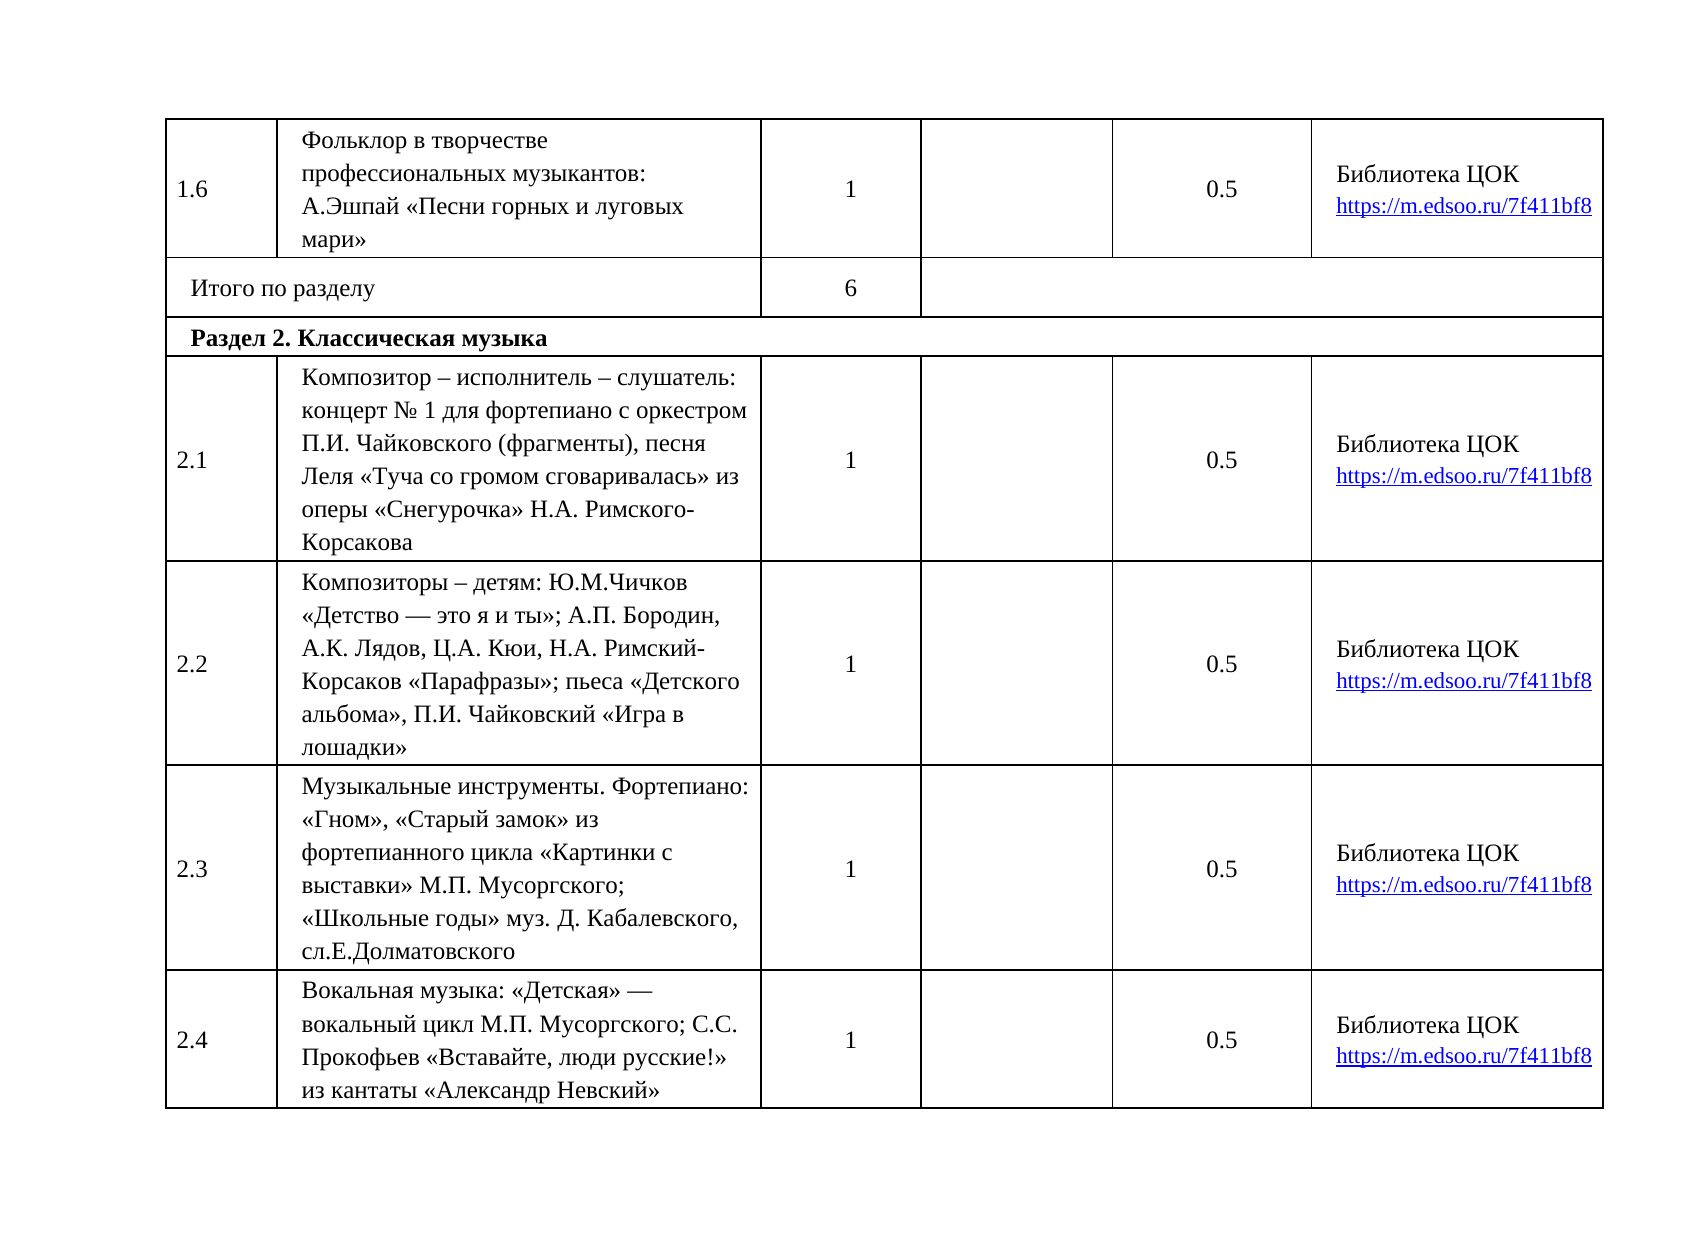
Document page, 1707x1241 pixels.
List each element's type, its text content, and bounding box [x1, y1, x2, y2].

table_cell 2.4 [167, 971, 276, 1107]
table_cell 1 [762, 766, 920, 969]
table_cell Библиотека ЦОК https://m.edsoo.ru/7f411bf8 [1312, 562, 1602, 764]
table_cell 1 [762, 971, 920, 1107]
table_cell 2.1 [167, 357, 276, 560]
table_cell Библиотека ЦОК https://m.edsoo.ru/7f411bf8 [1312, 766, 1602, 969]
table_cell 1 [762, 562, 920, 764]
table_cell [1312, 120, 1602, 257]
table_cell Вокальная музыка: «Детская» — вокальный цикл М.П. Мусоргского; С.С. Прокофьев «Вставайте, люди русские!» из кантаты «Александр Невский» [278, 971, 760, 1107]
table_cell Композиторы – детям: Ю.М.Чичков «Детство — это я и ты»; А.П. Бородин, А.К. Лядов, Ц.А. Кюи, Н.А. Римский-Корсаков «Парафразы»; пьеса «Детского альбома», П.И. Чайковский «Игра в лошадки» [278, 562, 760, 764]
table_cell [922, 258, 1602, 316]
table_cell Итого по разделу [167, 258, 760, 316]
table_cell [922, 766, 1112, 969]
table_cell [922, 120, 1112, 257]
table_cell Библиотека ЦОК https://m.edsoo.ru/7f411bf8 [1312, 357, 1602, 560]
table_cell [922, 357, 1112, 560]
table_cell 0.5 [1113, 971, 1311, 1107]
table_cell 0.5 [1113, 562, 1311, 764]
table_cell 0.5 [1113, 357, 1311, 560]
table_cell Композитор – исполнитель – слушатель: концерт № 1 для фортепиано с оркестром П.И. Чайковского (фрагменты), песня Леля «Туча со громом сговаривалась» из оперы «Снегурочка» Н.А. Римского- Корсакова [278, 357, 760, 560]
table_cell [922, 562, 1112, 764]
table_cell [922, 971, 1112, 1107]
table_cell Раздел 2. Классическая музыка [167, 318, 1602, 355]
table_cell 0.5 [1113, 766, 1311, 969]
table_cell 1.6 [167, 120, 276, 257]
table_cell 6 [762, 258, 920, 316]
table_cell 0.5 [1113, 120, 1311, 257]
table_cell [1312, 971, 1602, 1107]
table_cell 1 [762, 120, 920, 257]
table_cell 2.2 [167, 562, 276, 764]
table_cell 1 [762, 357, 920, 560]
table_cell 2.3 [167, 766, 276, 969]
table_cell Фольклор в творчестве профессиональных музыкантов: А.Эшпай «Песни горных и луговых мари» [278, 120, 760, 257]
table_cell Музыкальные инструменты. Фортепиано: «Гном», «Старый замок» из фортепианного цикла «Картинки с выставки» М.П. Мусоргского; «Школьные годы» муз. Д. Кабалевского, сл.Е.Долматовского [278, 766, 760, 969]
